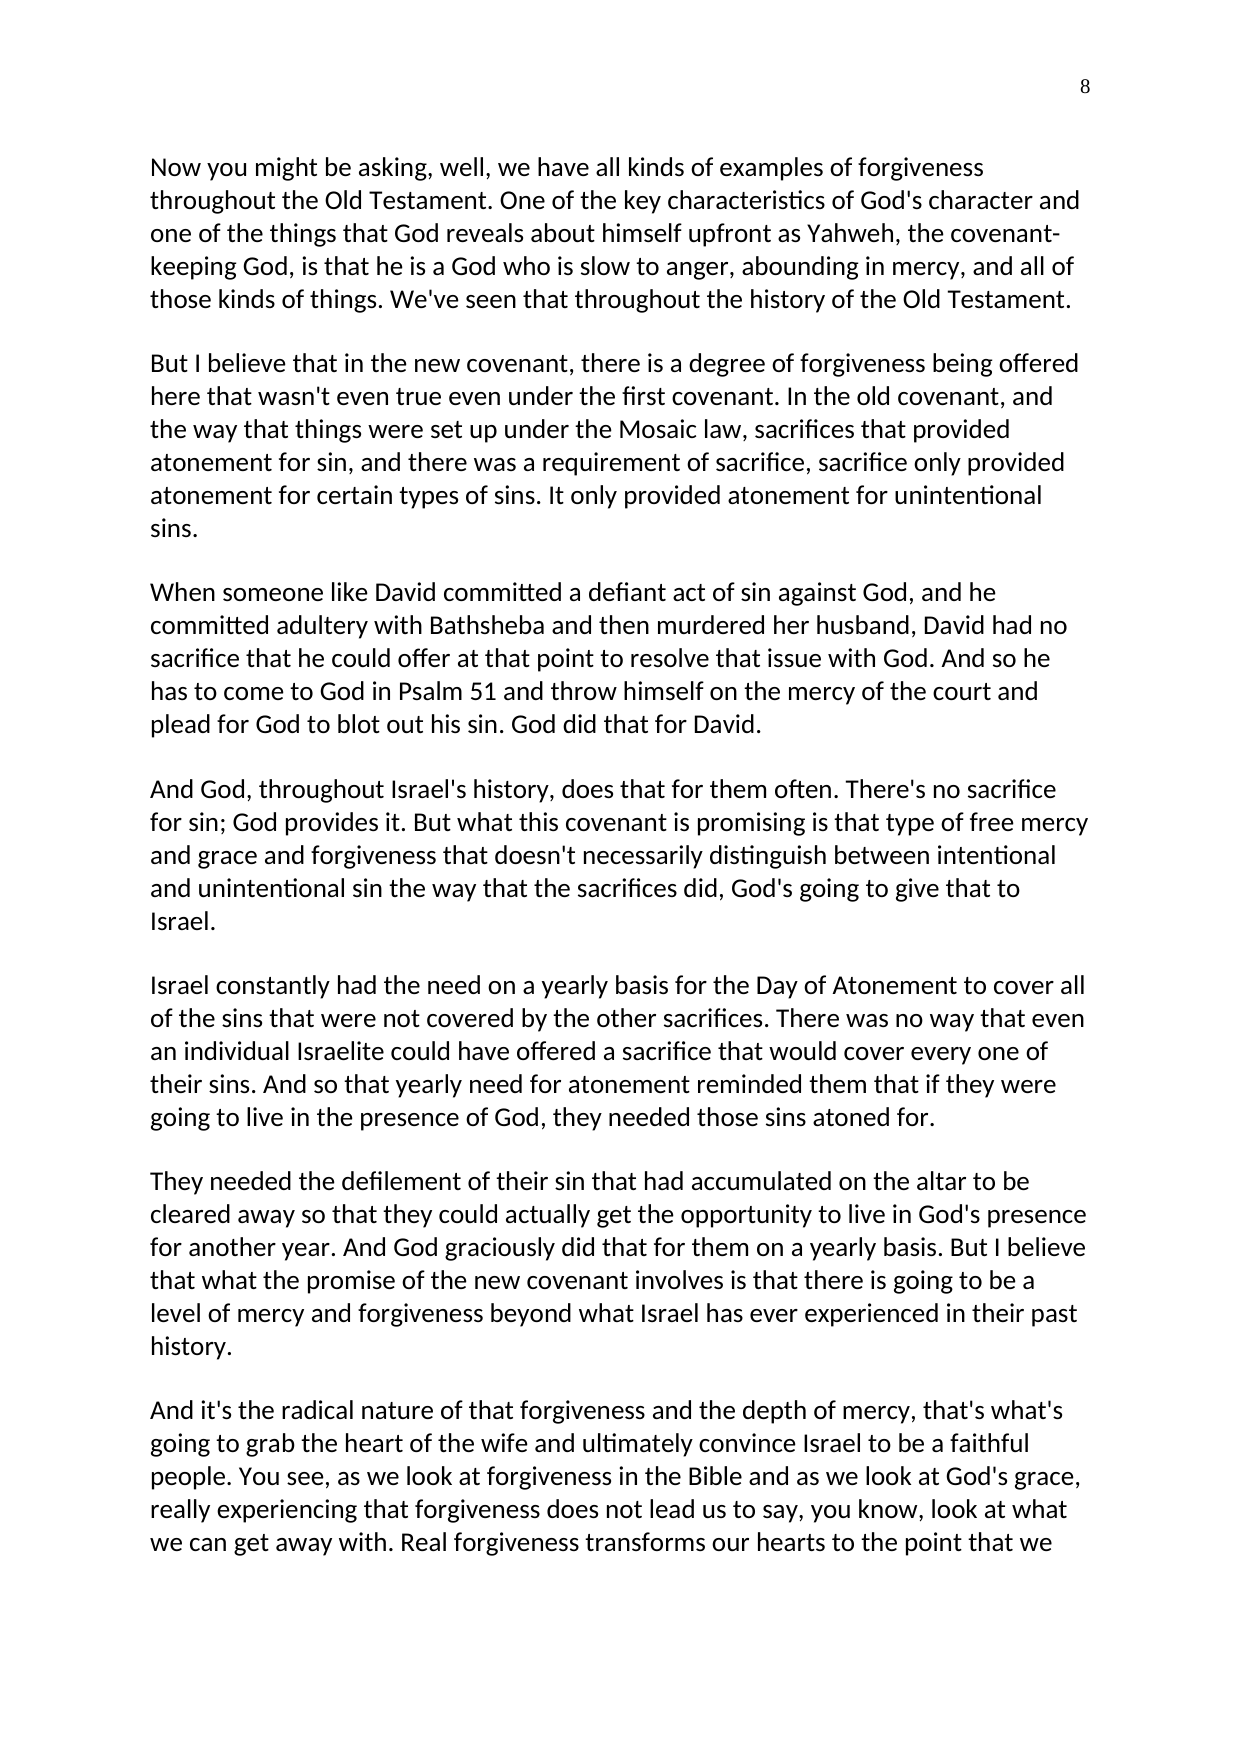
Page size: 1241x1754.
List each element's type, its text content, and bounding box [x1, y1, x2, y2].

text They needed the defilement of their sin that had accumulated on the altar to be cleared away so that they could actually get the opportunity to live in God's presence for another year. And God graciously did that for them on a yearly basis. But I believe that what the promise of the new covenant involves is that there is going to be a level of mercy and forgiveness beyond what Israel has ever experienced in their past history. [150, 1164, 1090, 1362]
text But I believe that in the new covenant, there is a degree of forgiveness being offered here that wasn't even true even under the first covenant. In the old covenant, and the way that things were set up under the Mosaic law, sacrifices that provided atonement for sin, and there was a requirement of sacrifice, sacrifice only provided atonement for certain types of sins. It only provided atonement for unintentional sins. [150, 346, 1090, 544]
text And God, throughout Israel's history, does that for them often. There's no sacrifice for sin; God provides it. But what this covenant is promising is that type of free mercy and grace and forgiveness that doesn't necessarily distinguish between intentional and unintentional sin the way that the sacrifices did, God's going to give that to Israel. [150, 772, 1090, 937]
text When someone like David committed a defiant act of sin against God, and he committed adultery with Bathsheba and then murdered her husband, David had no sacrifice that he could offer at that point to resolve that issue with God. And so he has to come to God in Psalm 51 and throw himself on the mercy of the court and plead for God to blot out his sin. God did that for David. [150, 576, 1090, 741]
text Now you might be asking, well, we have all kinds of examples of forgiveness throughout the Old Testament. One of the key characteristics of God's character and one of the things that God reveals about himself upfront as Yahweh, the covenant-keeping God, is that he is a God who is slow to anger, abounding in mercy, and all of those kinds of things. We've seen that throughout the history of the Old Testament. [150, 150, 1090, 315]
text Israel constantly had the need on a yearly basis for the Day of Atonement to cover all of the sins that were not covered by the other sacrifices. There was no way that even an individual Israelite could have offered a sacrifice that would cover every one of their sins. And so that yearly need for atonement reminded them that if they were going to live in the presence of God, they needed those sins atoned for. [150, 968, 1090, 1133]
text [150, 1393, 1090, 1559]
